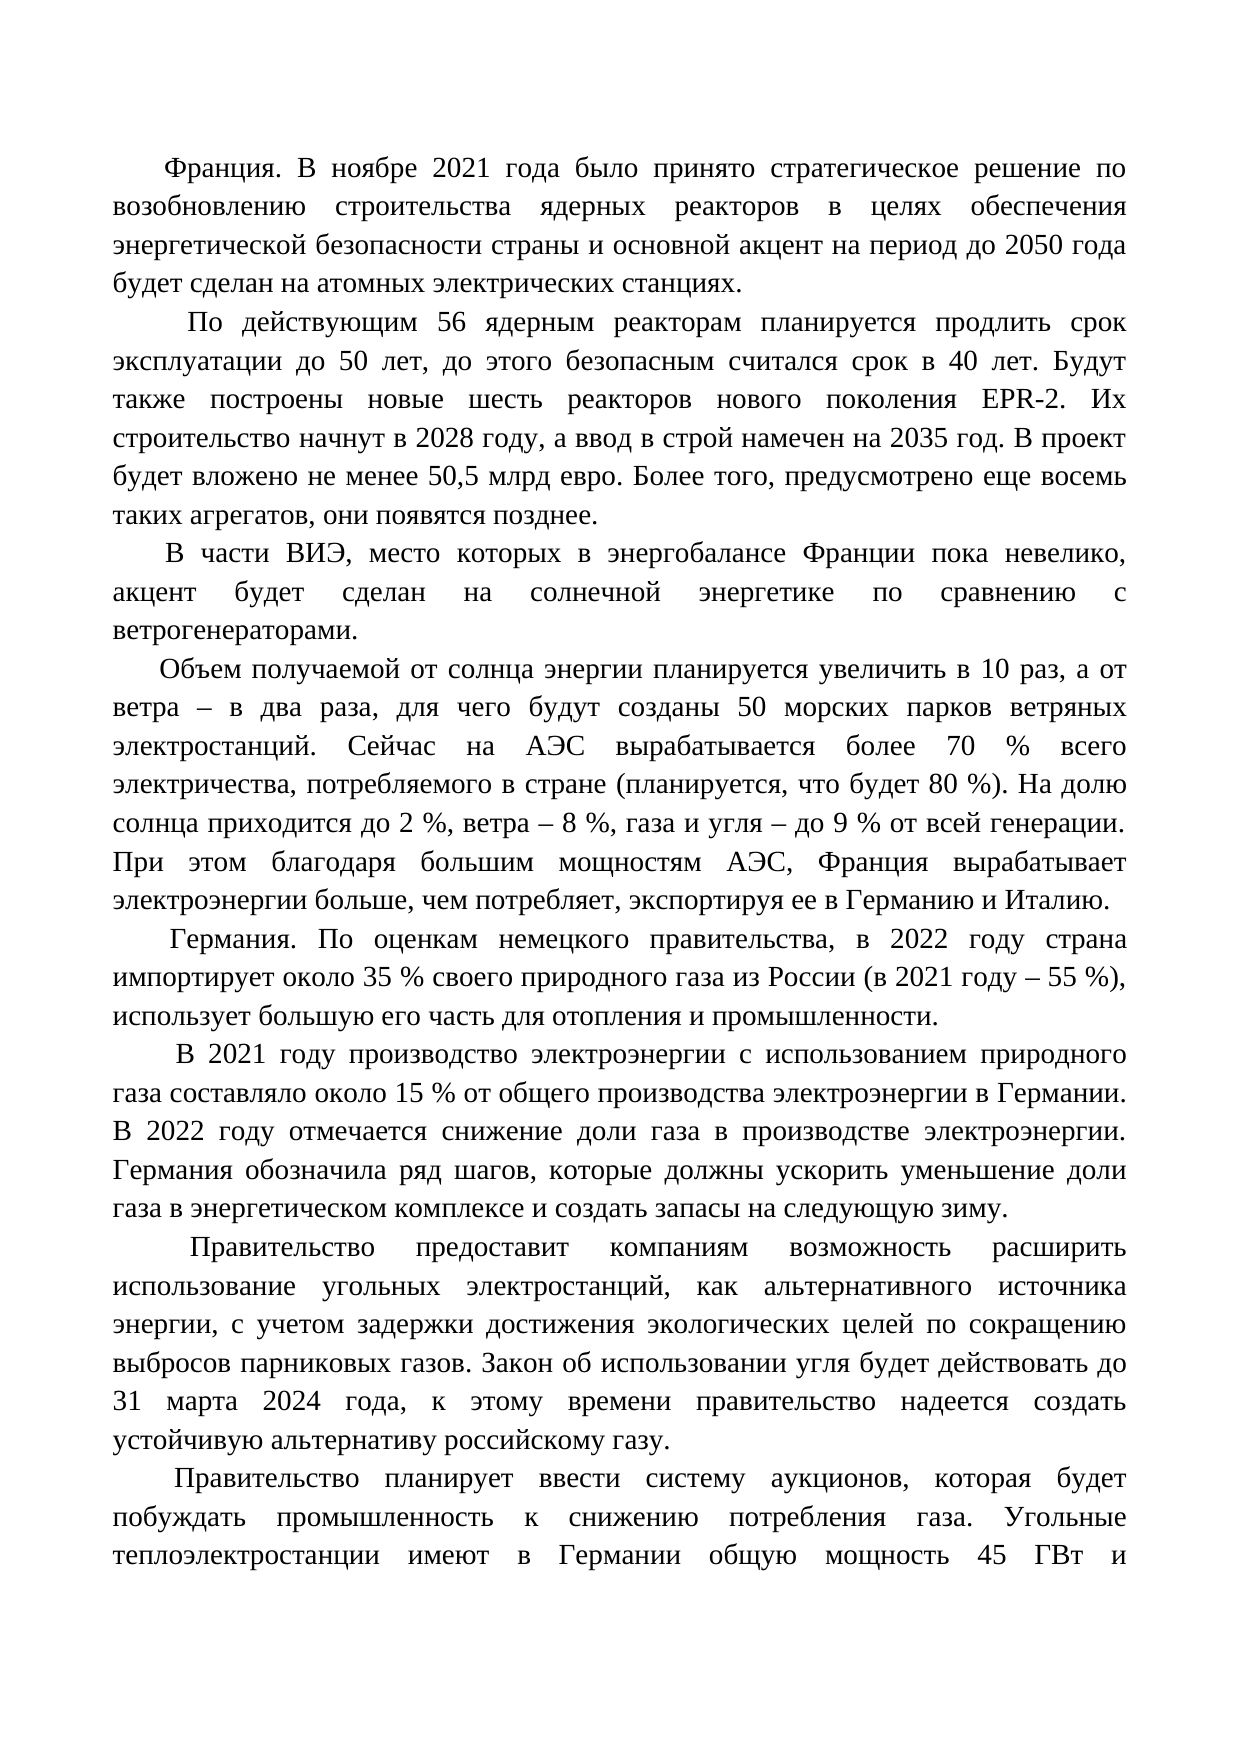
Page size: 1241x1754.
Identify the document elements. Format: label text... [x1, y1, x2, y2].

text Франция. В ноябре 2021 года было принято стратегическое решение по возобновлению строительства ядерных реакторов в целях обеспечения энергетической безопасности страны и основной акцент на период до 2050 года будет сделан на атомных электрических станциях. [112, 150, 1128, 299]
text Объем получаемой от солнца энергии планируется увеличить в 10 раз, а от ветра – в два раза, для чего будут созданы 50 морских парков ветряных электростанций. Сейчас на АЭС вырабатывается более 70 % всего электричества, потребляемого в стране (планируется, что будет 80 %). На долю солнца приходится до 2 %, ветра – 8 %, газа и угля – до 9 % от всей генерации. При этом благодаря большим мощностям АЭС, Франция вырабатывает электроэнергии больше, чем потребляет, экспортируя ее в Германию и Италию. [112, 651, 1128, 916]
text Правительство предоставит компаниям возможность расширить использование угольных электростанций, как альтернативного источника энергии, с учетом задержки достижения экологических целей по сокращению выбросов парниковых газов. Закон об использовании угля будет действовать до 31 марта 2024 года, к этому времени правительство надеется создать устойчивую альтернативу российскому газу. [112, 1229, 1128, 1455]
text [112, 1460, 1128, 1571]
text По действующим 56 ядерным реакторам планируется продлить срок эксплуатации до 50 лет, до этого безопасным считался срок в 40 лет. Будут также построены новые шесть реакторов нового поколения EPR-2. Их строительство начнут в 2028 году, а ввод в строй намечен на 2035 год. В проект будет вложено не менее 50,5 млрд евро. Более того, предусмотрено еще восемь таких агрегатов, они появятся позднее. [112, 304, 1128, 530]
text В части ВИЭ, место которых в энергобалансе Франции пока невелико, акцент будет сделан на солнечной энергетике по сравнению с ветрогенераторами. [112, 535, 1128, 646]
text В 2021 году производство электроэнергии с использованием природного газа составляло около 15 % от общего производства электроэнергии в Германии. В 2022 году отмечается снижение доли газа в производстве электроэнергии. Германия обозначила ряд шагов, которые должны ускорить уменьшение доли газа в энергетическом комплексе и создать запасы на следующую зиму. [112, 1036, 1128, 1224]
text Германия. По оценкам немецкого правительства, в 2022 году страна импортирует около 35 % своего природного газа из России (в 2021 году – 55 %), использует большую его часть для отопления и промышленности. [112, 921, 1128, 1031]
